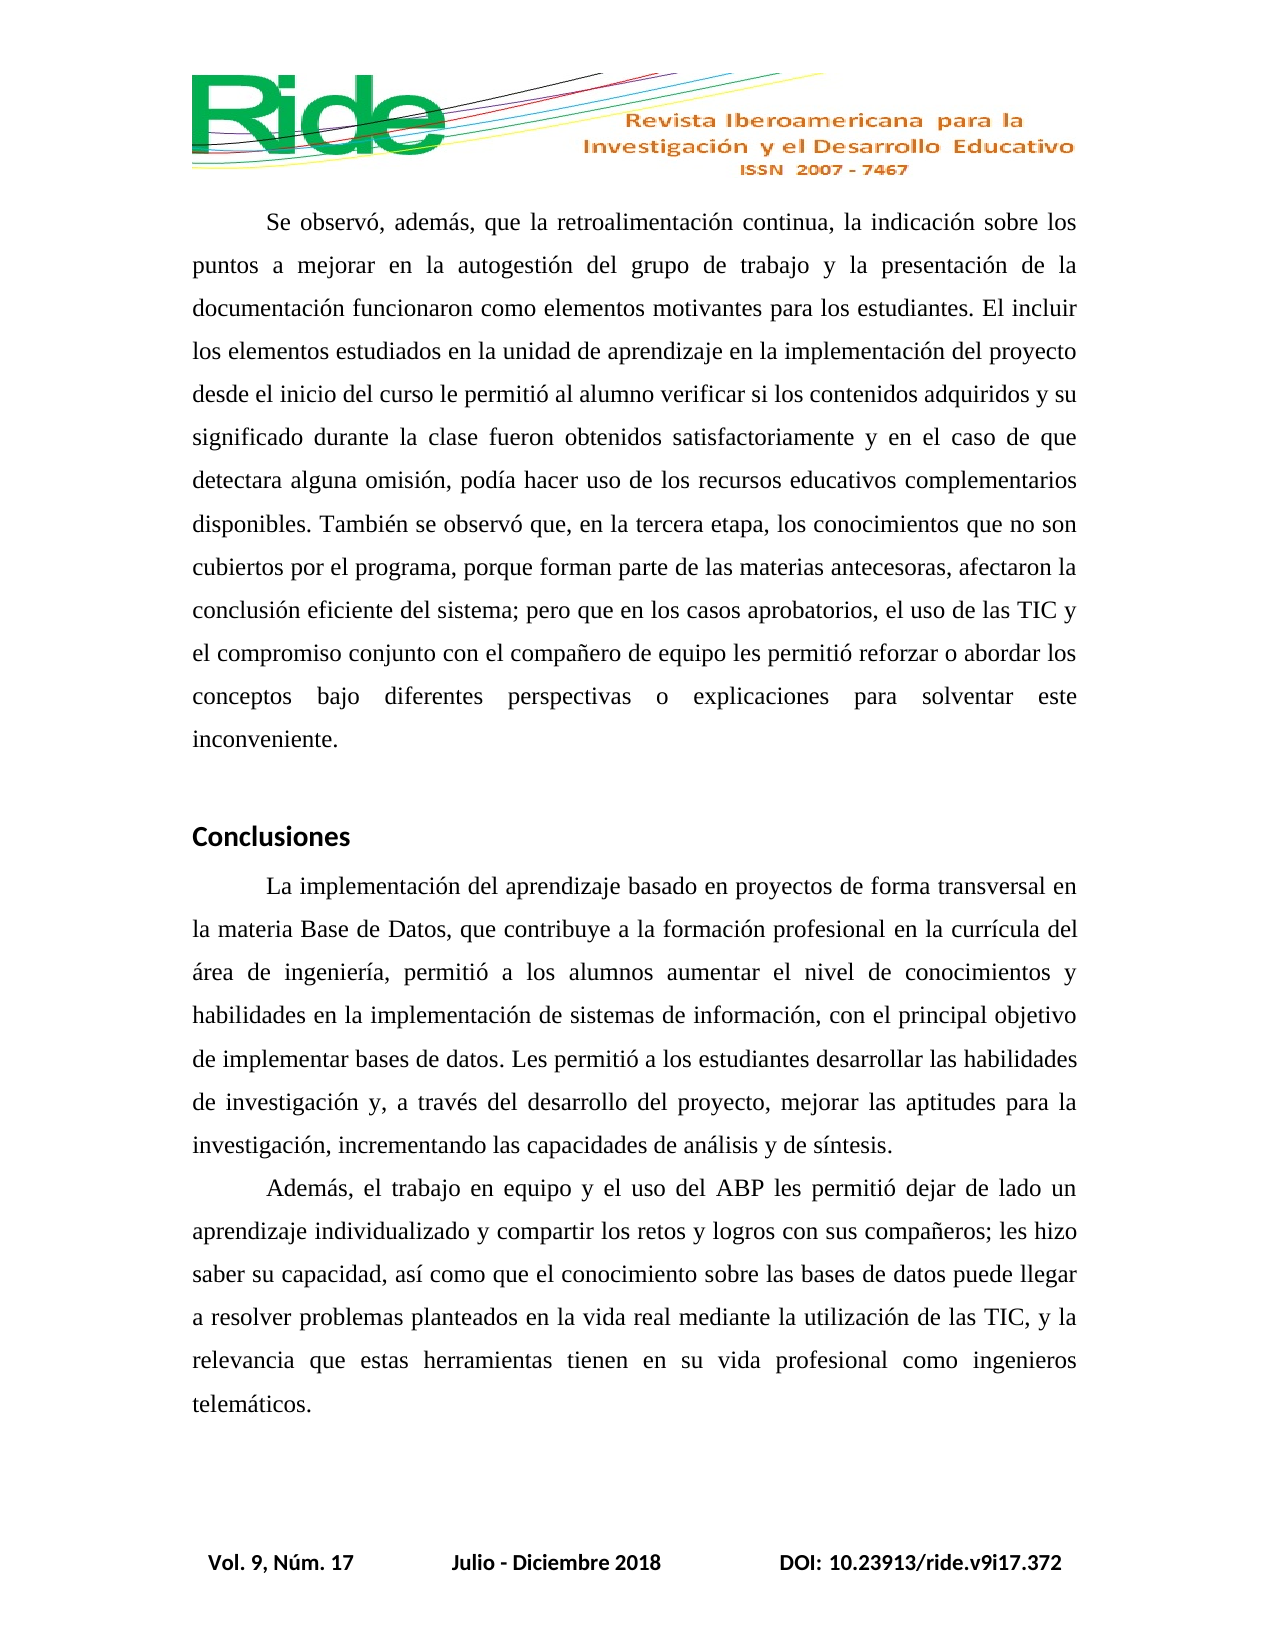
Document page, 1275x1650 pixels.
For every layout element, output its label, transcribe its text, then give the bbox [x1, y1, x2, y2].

text Además, el trabajo en equipo y el uso del ABP les permitió dejar de lado un aprendizaje individualizado y compartir los retos y logros con sus compañeros; les hizo saber su capacidad, así como que el conocimiento sobre las bases de datos puede llegar a resolver problemas planteados en la vida real mediante la utilización de las TIC, y la relevancia que estas herramientas tienen en su vida profesional como ingenieros telemáticos. [192, 1173, 1078, 1417]
text Conclusiones [192, 818, 1078, 853]
text Se observó, además, que la retroalimentación continua, la indicación sobre los puntos a mejorar en la autogestión del grupo de trabajo y la presentación de la documentación funcionaron como elementos motivantes para los estudiantes. El incluir los elementos estudiados en la unidad de aprendizaje en la implementación del proyecto desde el inicio del curso le permitió al alumno verificar si los contenidos adquiridos y su significado durante la clase fueron obtenidos satisfactoriamente y en el caso de que detectara alguna omisión, podía hacer uso de los recursos educativos complementarios disponibles. También se observó que, en la tercera etapa, los conocimientos que no son cubiertos por el programa, porque forman parte de las materias antecesoras, afectaron la conclusión eficiente del sistema; pero que en los casos aprobatorios, el uso de las TIC y el compromiso conjunto con el compañero de equipo les permitió reforzar o abordar los conceptos bajo diferentes perspectivas o explicaciones para solventar este inconveniente. [192, 207, 1078, 753]
picture [192, 73, 1078, 178]
text La implementación del aprendizaje basado en proyectos de forma transversal en la materia Base de Datos, que contribuye a la formación profesional en la currícula del área de ingeniería, permitió a los alumnos aumentar el nivel de conocimientos y habilidades en la implementación de sistemas de información, con el principal objetivo de implementar bases de datos. Les permitió a los estudiantes desarrollar las habilidades de investigación y, a través del desarrollo del proyecto, mejorar las aptitudes para la investigación, incrementando las capacidades de análisis y de síntesis. [192, 871, 1078, 1159]
